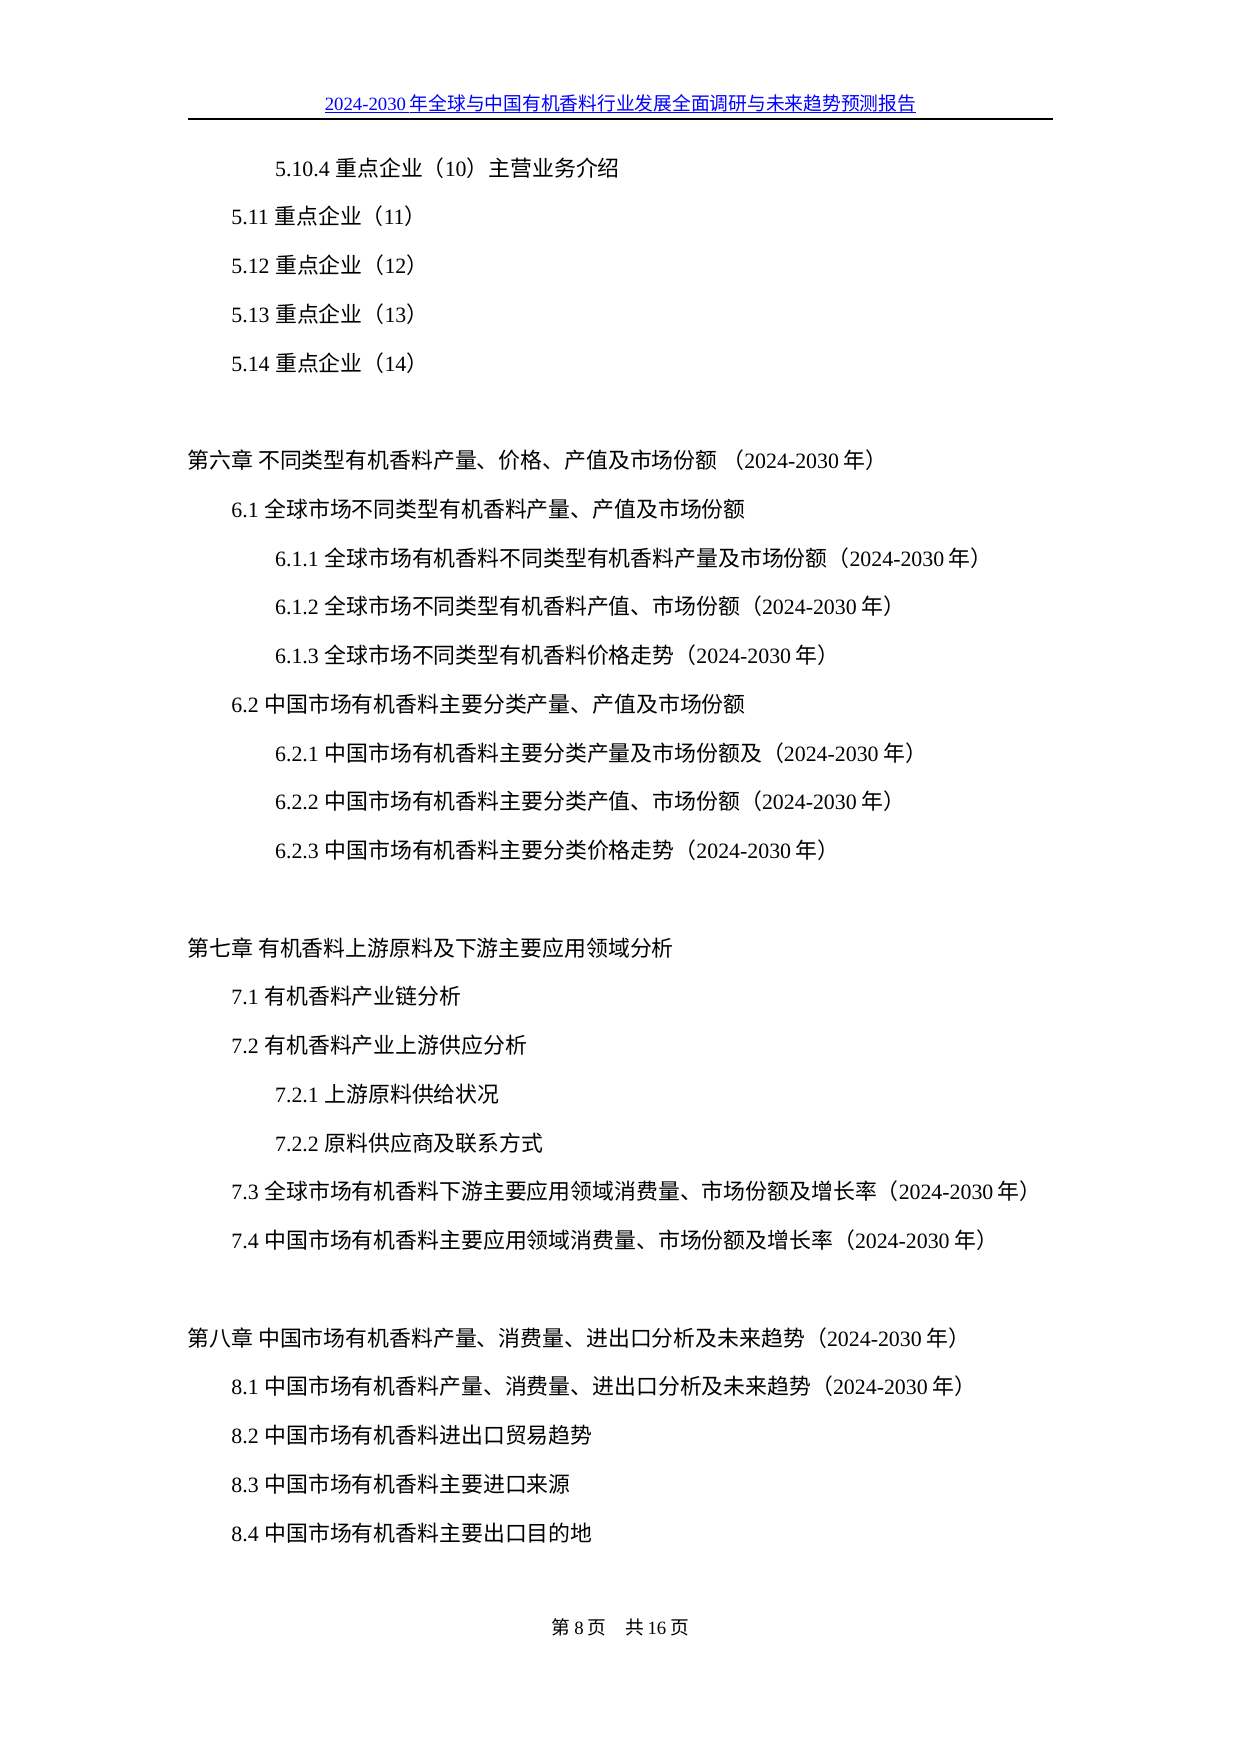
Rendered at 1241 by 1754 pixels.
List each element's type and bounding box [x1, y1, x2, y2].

text [187, 150, 1053, 1548]
